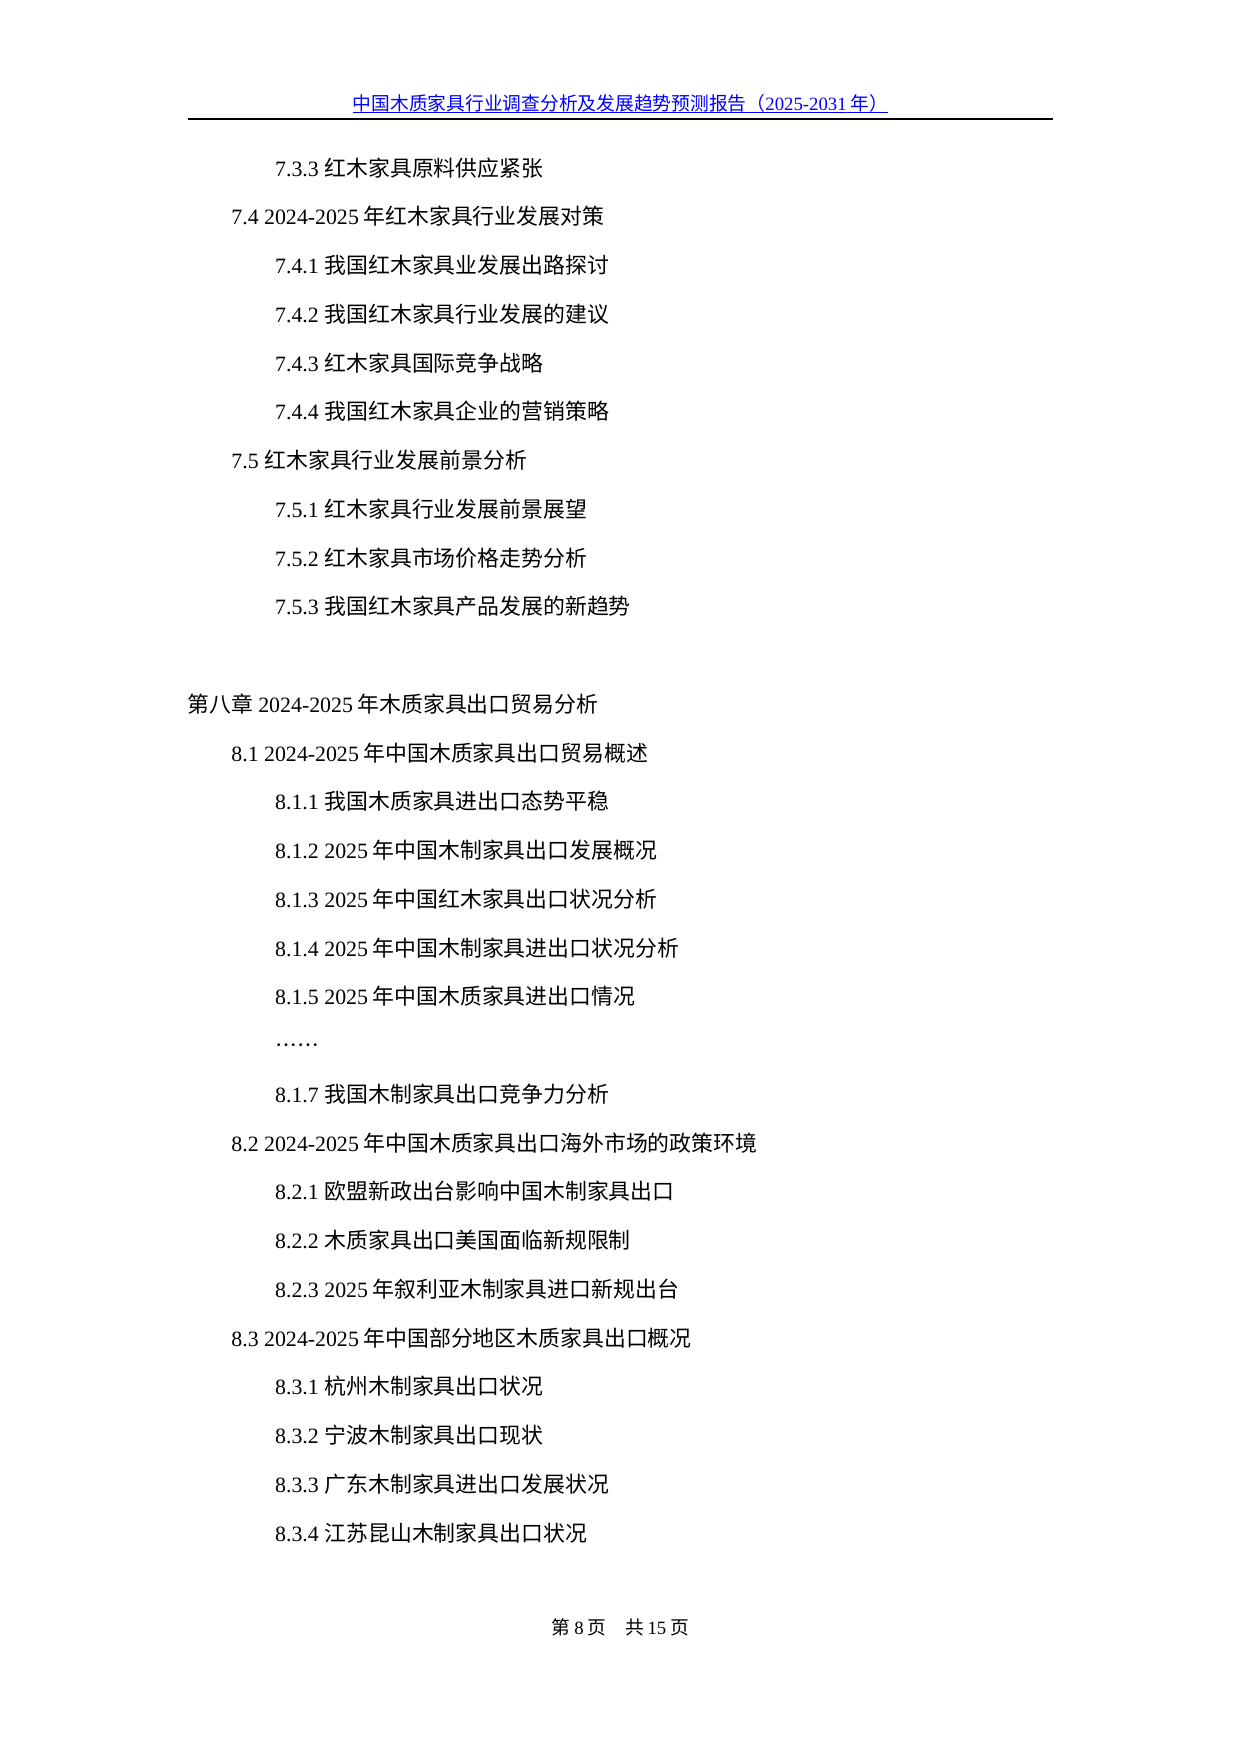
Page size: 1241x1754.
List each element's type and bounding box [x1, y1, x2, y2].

text [187, 150, 1053, 1548]
